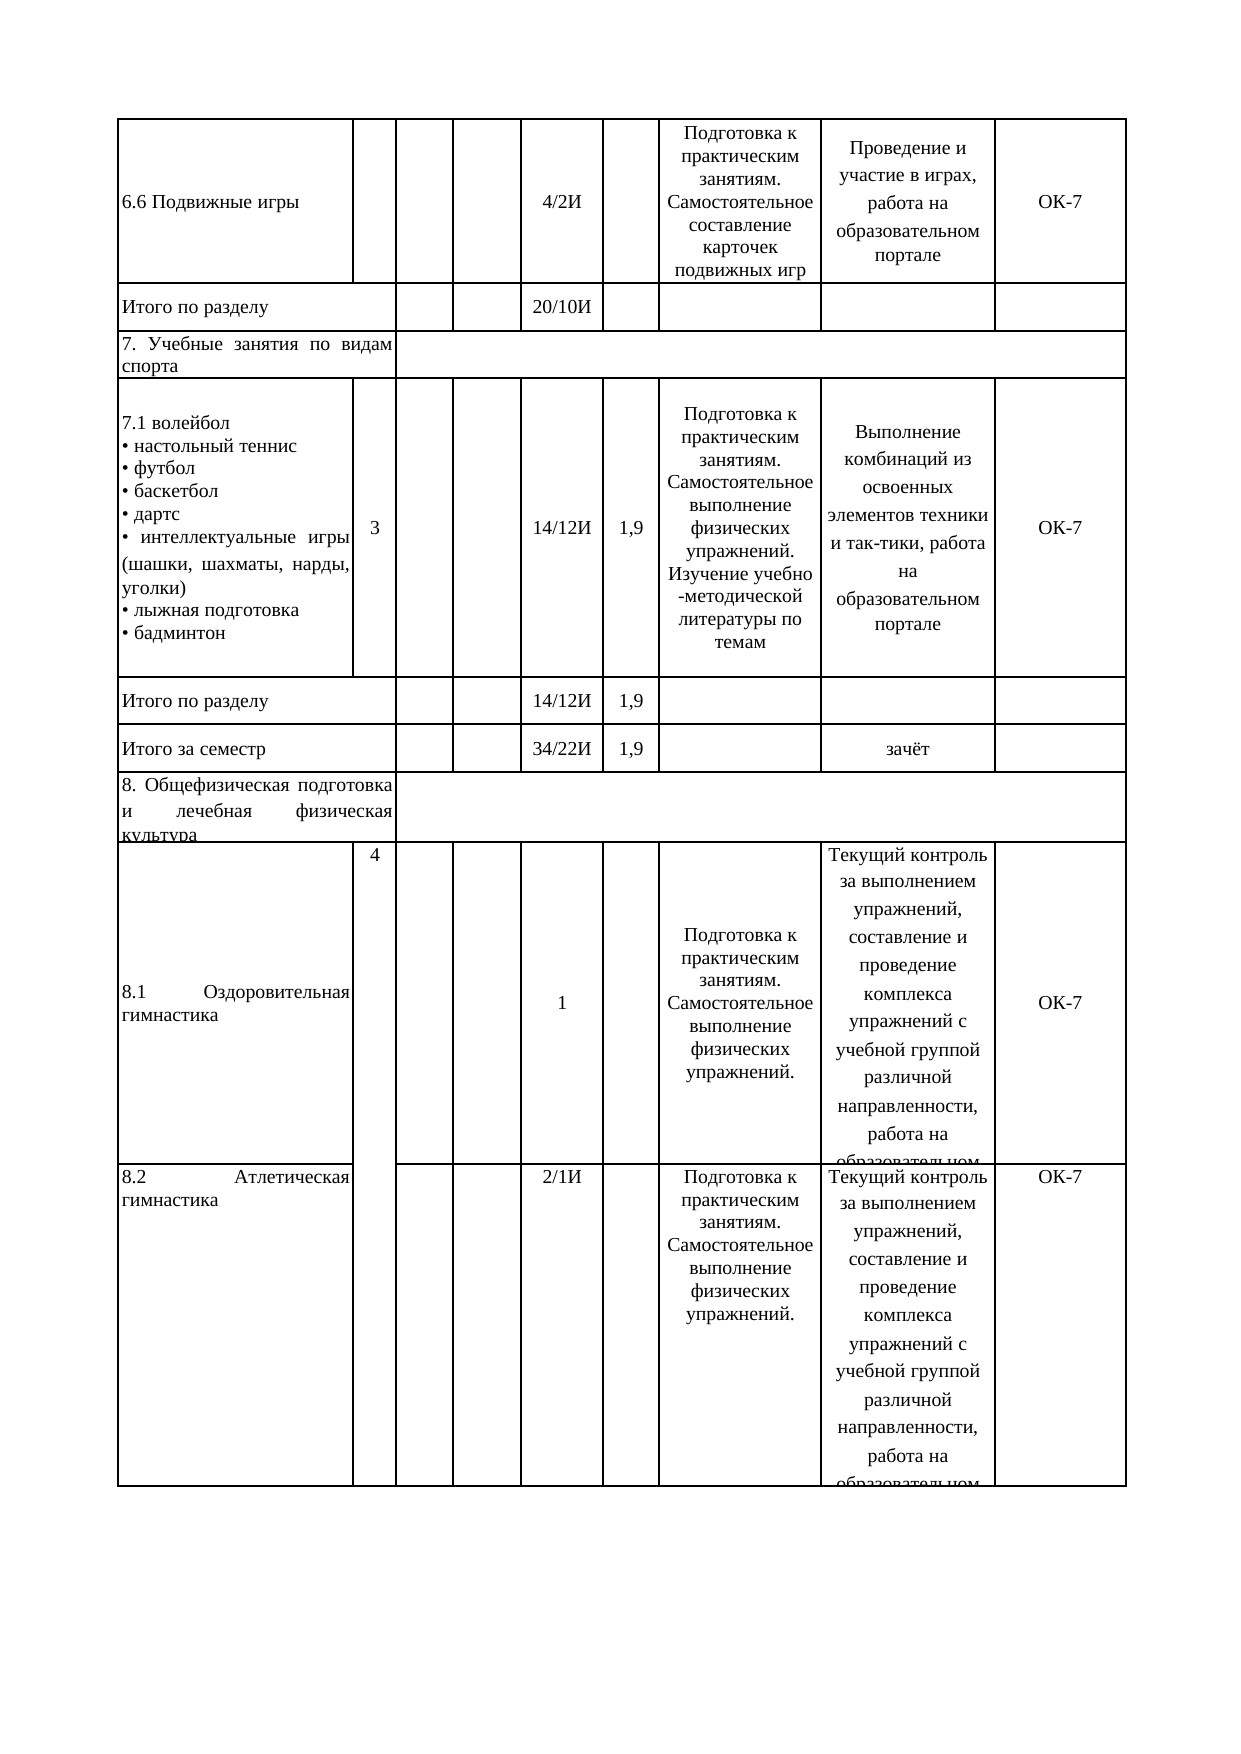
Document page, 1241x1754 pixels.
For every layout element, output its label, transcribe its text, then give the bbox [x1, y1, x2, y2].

table_cell [660, 725, 820, 771]
table_cell ОК-7 [996, 120, 1125, 282]
table_cell 2/1И [522, 1165, 602, 1484]
table_cell [604, 284, 658, 329]
table_cell Итого по разделу [119, 284, 395, 329]
table_cell [454, 843, 520, 1163]
table_cell Итого за семестр [119, 725, 395, 771]
table_cell [397, 332, 1125, 377]
table_cell [454, 379, 520, 676]
table_cell Подготовка к практическим занятиям. Самостоятельное выполнение физических упражнений. Изучение учебно -методической литературы по темам [660, 379, 820, 676]
table_cell 8.2 Атлетическая гимнастика [119, 1165, 352, 1484]
table_cell [996, 678, 1125, 723]
table_cell 4/2И [522, 120, 602, 282]
table_cell [397, 725, 452, 771]
table_cell Выполнение комбинаций из освоенных элементов техники и так-тики, работа на образовательном портале [822, 379, 994, 676]
table_cell Проведение и участие в играх, работа на образовательном портале [822, 120, 994, 282]
table_cell [822, 284, 994, 329]
table_cell [397, 773, 1125, 841]
table_cell 7. Учебные занятия по видам спорта [119, 332, 395, 377]
table_cell 1 [522, 843, 602, 1163]
table_cell 6.6 Подвижные игры [119, 120, 352, 282]
table_cell [397, 379, 452, 676]
table_cell 1,9 [604, 678, 658, 723]
table_cell 8. Общефизическая подготовка и лечебная физическая культура [119, 773, 395, 841]
table_cell [454, 678, 520, 723]
table_cell [454, 1165, 520, 1484]
table_cell [454, 725, 520, 771]
table_cell ОК-7 [996, 843, 1125, 1163]
table_cell 3 [354, 379, 395, 676]
table_cell [604, 1165, 658, 1484]
table_cell [660, 678, 820, 723]
table_cell 34/22И [522, 725, 602, 771]
table_cell 14/12И [522, 379, 602, 676]
table_cell [397, 843, 452, 1163]
table_cell 1,9 [604, 379, 658, 676]
table_cell 20/10И [522, 284, 602, 329]
table_cell [996, 284, 1125, 329]
table_cell [397, 1165, 452, 1484]
table_cell Подготовка к практическим занятиям. Самостоятельное выполнение физических упражнений. [660, 843, 820, 1163]
table_cell [454, 284, 520, 329]
table_cell [397, 120, 452, 282]
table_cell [660, 1165, 820, 1484]
table_cell Подготовка к практическим занятиям. Самостоятельное составление карточек подвижных игр [660, 120, 820, 282]
table_cell [397, 678, 452, 723]
table_cell [604, 843, 658, 1163]
table_cell [822, 678, 994, 723]
table_cell [604, 120, 658, 282]
table_cell ОК-7 [996, 379, 1125, 676]
table_cell [660, 284, 820, 329]
table_cell 4 [354, 843, 395, 1484]
table_cell зачёт [822, 725, 994, 771]
table_cell 7.1 волейбол • настольный теннис • футбол • баскетбол • дартс • интеллектуальные игры (шашки, шахматы, нарды, уголки) • лыжная подготовка • бадминтон [119, 379, 352, 676]
table_cell [996, 725, 1125, 771]
table_cell 14/12И [522, 678, 602, 723]
table_cell 1,9 [604, 725, 658, 771]
table_cell Итого по разделу [119, 678, 395, 723]
table_cell [397, 284, 452, 329]
table_cell [454, 120, 520, 282]
table_cell 8.1 Оздоровительная гимнастика [119, 843, 352, 1163]
table_cell ОК-7 [996, 1165, 1125, 1484]
